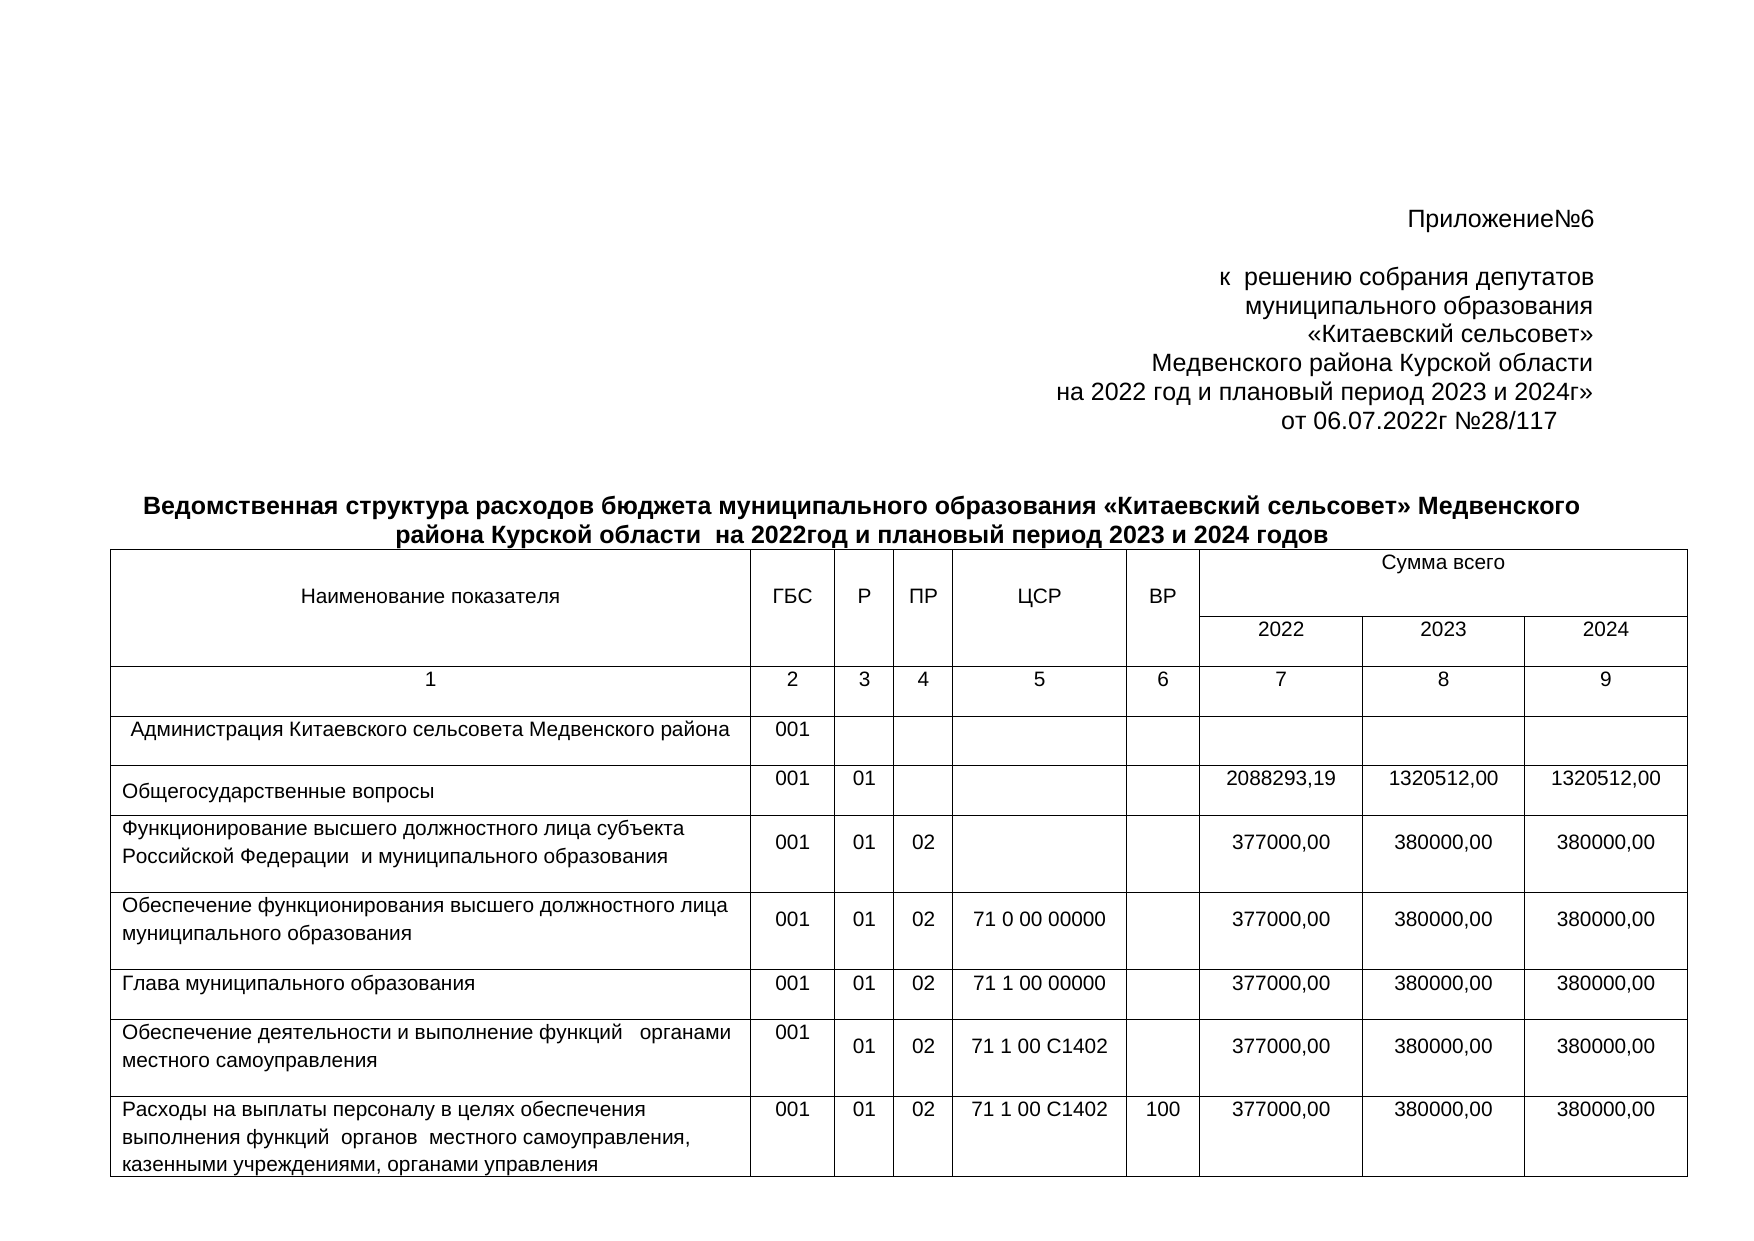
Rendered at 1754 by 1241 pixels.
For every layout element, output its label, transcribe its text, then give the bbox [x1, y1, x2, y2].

table_cell 380000,00 [1363, 893, 1524, 969]
table_cell 001 [751, 1020, 834, 1096]
text «Китаевский сельсовет» [130, 319, 1594, 348]
table_cell [1127, 893, 1199, 969]
table_cell [1525, 717, 1687, 765]
table_cell 01 [835, 766, 893, 815]
text муниципального образования [130, 291, 1594, 319]
table_cell 377000,00 [1200, 816, 1362, 892]
table_cell 01 [835, 893, 893, 969]
table_cell Обеспечение деятельности и выполнение функций органами местного самоуправления [111, 1020, 750, 1096]
table_header Наименование показателя [111, 550, 750, 666]
table_cell 001 [751, 893, 834, 969]
table_cell Функционирование высшего должностного лица субъекта Российской Федерации и муниципального образования [111, 816, 750, 892]
table_cell [1200, 717, 1362, 765]
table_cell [111, 1097, 750, 1176]
table_cell Общегосударственные вопросы [111, 766, 750, 815]
text Приложение№6 [130, 204, 1594, 233]
text Медвенского района Курской области [130, 348, 1594, 377]
table_header ЦСР [953, 550, 1126, 666]
table_cell 3 [835, 667, 893, 716]
table_cell 380000,00 [1363, 1020, 1524, 1096]
table_cell 02 [894, 1020, 952, 1096]
table_cell 1320512,00 [1363, 766, 1524, 815]
table_cell 377000,00 [1200, 893, 1362, 969]
text Ведомственная структура расходов бюджета муниципального образования «Китаевский сельсовет» Медвенского района Курской области на 2022год и плановый период 2023 и 2024 годов [130, 491, 1594, 549]
text от 06.07.2022г №28/117 [130, 406, 1594, 434]
table_header Сумма всего [1200, 550, 1687, 616]
table_cell [1363, 717, 1524, 765]
table_cell [1127, 766, 1199, 815]
table_cell 02 [894, 970, 952, 1019]
table_cell [1127, 717, 1199, 765]
table_header Р [835, 550, 893, 666]
table_cell 1320512,00 [1525, 766, 1687, 815]
table_cell [835, 717, 893, 765]
table_cell 380000,00 [1525, 1097, 1687, 1176]
table_cell 01 [835, 1020, 893, 1096]
table_cell 71 1 00 00000 [953, 970, 1126, 1019]
table_cell 8 [1363, 667, 1524, 716]
table_cell 02 [894, 816, 952, 892]
table_cell 2023 [1363, 617, 1524, 666]
table_cell 100 [1127, 1097, 1199, 1176]
table_cell [894, 766, 952, 815]
table_cell 001 [751, 766, 834, 815]
table_cell 02 [894, 893, 952, 969]
table_cell 71 1 00 С1402 [953, 1097, 1126, 1176]
table_cell Обеспечение функционирования высшего должностного лица муниципального образования [111, 893, 750, 969]
table_cell 2088293,19 [1200, 766, 1362, 815]
table_cell 9 [1525, 667, 1687, 716]
table_header ГБС [751, 550, 834, 666]
table_cell 380000,00 [1363, 1097, 1524, 1176]
table_cell 377000,00 [1200, 970, 1362, 1019]
table_header ПР [894, 550, 952, 666]
table_cell 1 [111, 667, 750, 716]
table_cell 71 1 00 С1402 [953, 1020, 1126, 1096]
table_cell 02 [894, 1097, 952, 1176]
table_cell 001 [751, 1097, 834, 1176]
table_cell 6 [1127, 667, 1199, 716]
table_cell 001 [751, 816, 834, 892]
text на 2022 год и плановый период 2023 и 2024г» [130, 377, 1594, 406]
table_cell 4 [894, 667, 952, 716]
table_cell 380000,00 [1363, 816, 1524, 892]
table_cell 377000,00 [1200, 1020, 1362, 1096]
table_header ВР [1127, 550, 1199, 666]
table_cell Администрация Китаевского сельсовета Медвенского района [111, 717, 750, 765]
table_cell 380000,00 [1525, 970, 1687, 1019]
table_cell [1127, 816, 1199, 892]
table_cell 001 [751, 970, 834, 1019]
table_cell 5 [953, 667, 1126, 716]
table_cell [1127, 970, 1199, 1019]
table_cell [894, 717, 952, 765]
table_cell Глава муниципального образования [111, 970, 750, 1019]
table_cell 2022 [1200, 617, 1362, 666]
table_cell 380000,00 [1525, 816, 1687, 892]
table_cell [1127, 1020, 1199, 1096]
table_cell [953, 816, 1126, 892]
table_cell 377000,00 [1200, 1097, 1362, 1176]
table_cell [953, 717, 1126, 765]
table_cell 01 [835, 816, 893, 892]
table_cell 380000,00 [1525, 893, 1687, 969]
table_cell 001 [751, 717, 834, 765]
table_cell 71 0 00 00000 [953, 893, 1126, 969]
table_cell 01 [835, 970, 893, 1019]
table_cell 01 [835, 1097, 893, 1176]
table_cell 7 [1200, 667, 1362, 716]
table_cell 380000,00 [1525, 1020, 1687, 1096]
table_cell [953, 766, 1126, 815]
table_cell 2 [751, 667, 834, 716]
table_cell 380000,00 [1363, 970, 1524, 1019]
text к решению собрания депутатов [130, 233, 1594, 291]
table_cell 2024 [1525, 617, 1687, 666]
